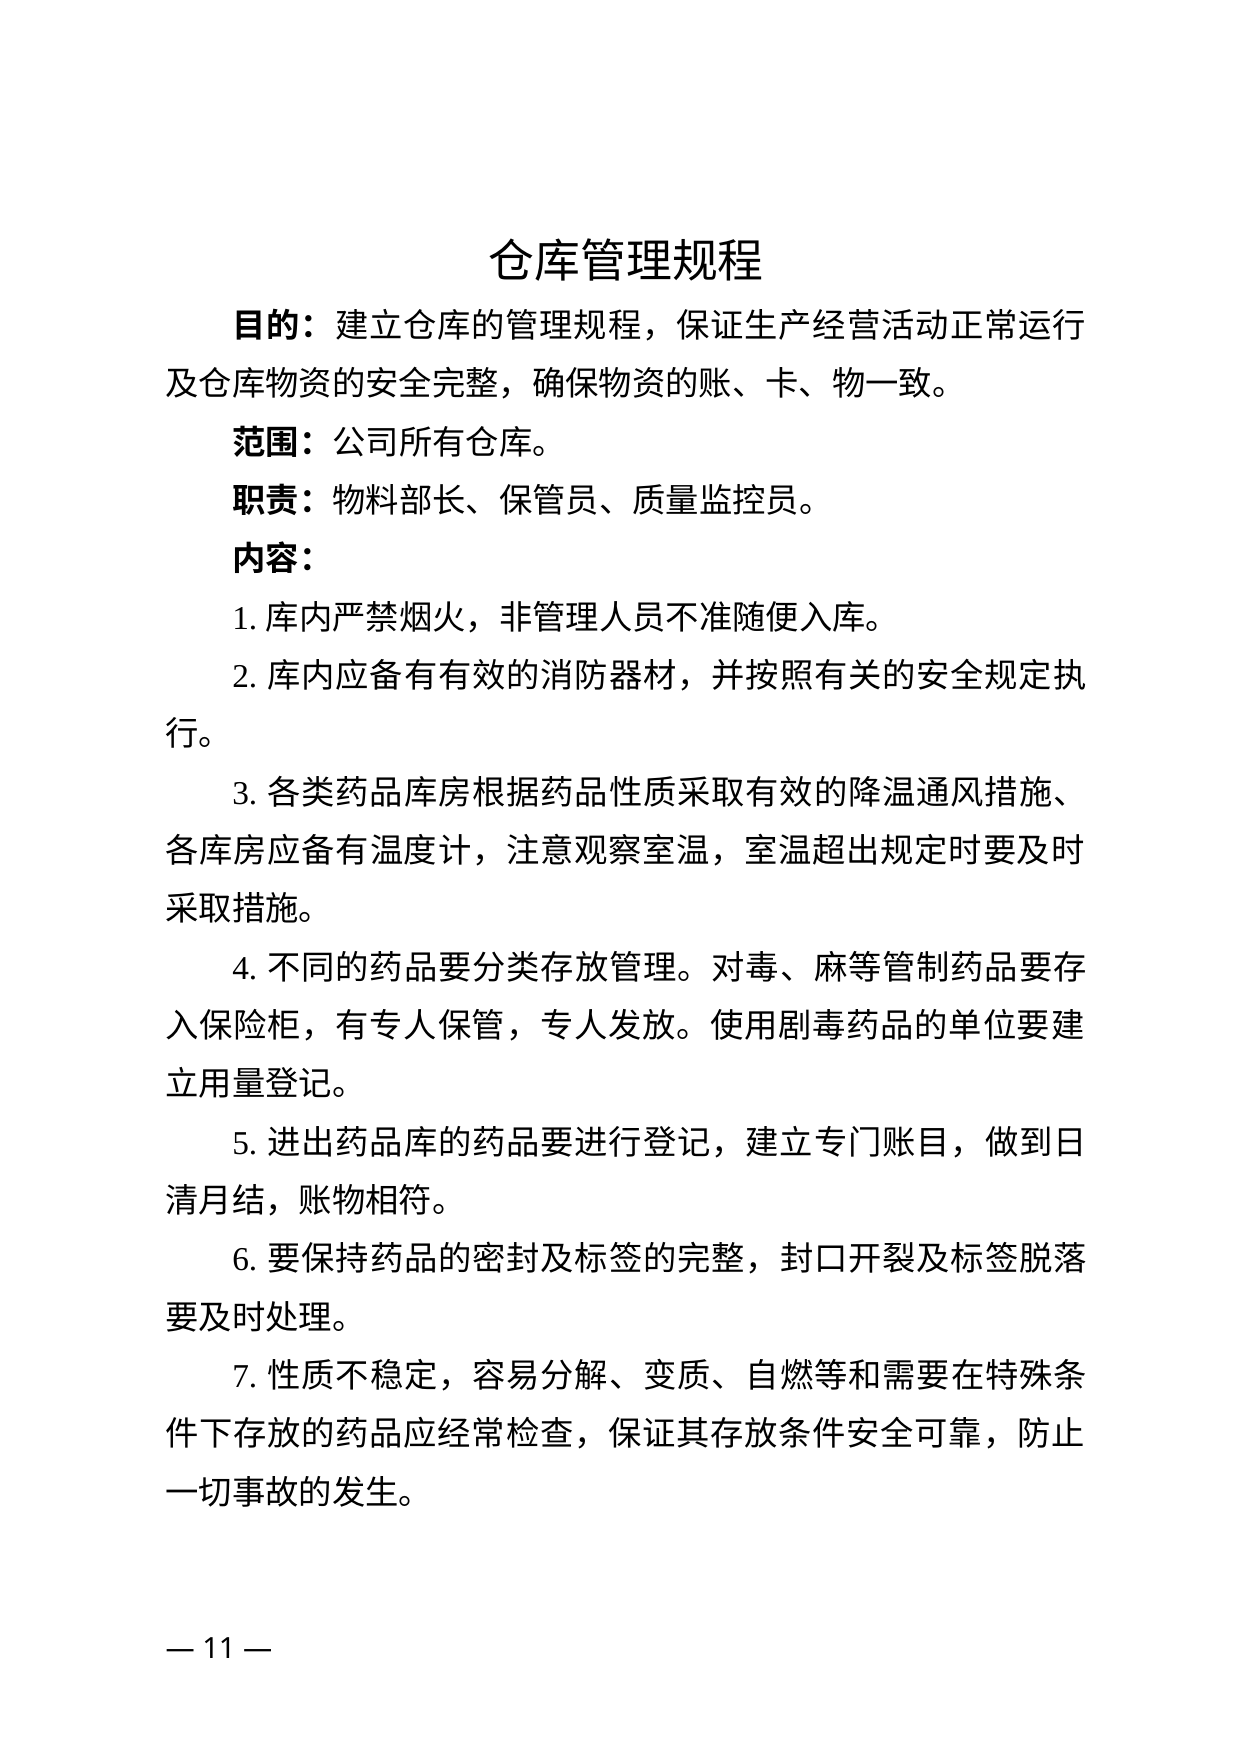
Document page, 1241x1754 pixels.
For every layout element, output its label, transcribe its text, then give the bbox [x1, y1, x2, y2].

text 4. 不同的药品要分类存放管理。对毒、麻等管制药品要存入保险柜，有专人保管，专人发放。使用剧毒药品的单位要建立用量登记。 [165, 932, 1087, 1107]
text 范围：公司所有仓库。 [165, 407, 1087, 466]
text 7. 性质不稳定，容易分解、变质、自燃等和需要在特殊条件下存放的药品应经常检查，保证其存放条件安全可靠，防止一切事故的发生。 [165, 1341, 1087, 1516]
text 6. 要保持药品的密封及标签的完整，封口开裂及标签脱落要及时处理。 [165, 1224, 1087, 1341]
text 职责：物料部长、保管员、质量监控员。 [165, 466, 1087, 524]
text 目的：建立仓库的管理规程，保证生产经营活动正常运行及仓库物资的安全完整，确保物资的账、卡、物一致。 [165, 291, 1087, 407]
text 5. 进出药品库的药品要进行登记，建立专门账目，做到日清月结，账物相符。 [165, 1107, 1087, 1224]
text 1. 库内严禁烟火，非管理人员不准随便入库。 [165, 582, 1087, 641]
text 3. 各类药品库房根据药品性质采取有效的降温通风措施、各库房应备有温度计，注意观察室温，室温超出规定时要及时采取措施。 [165, 757, 1087, 932]
text 2. 库内应备有有效的消防器材，并按照有关的安全规定执行。 [165, 641, 1087, 757]
text 内容： [165, 524, 1087, 582]
subtitle 仓库管理规程 [165, 224, 1087, 291]
